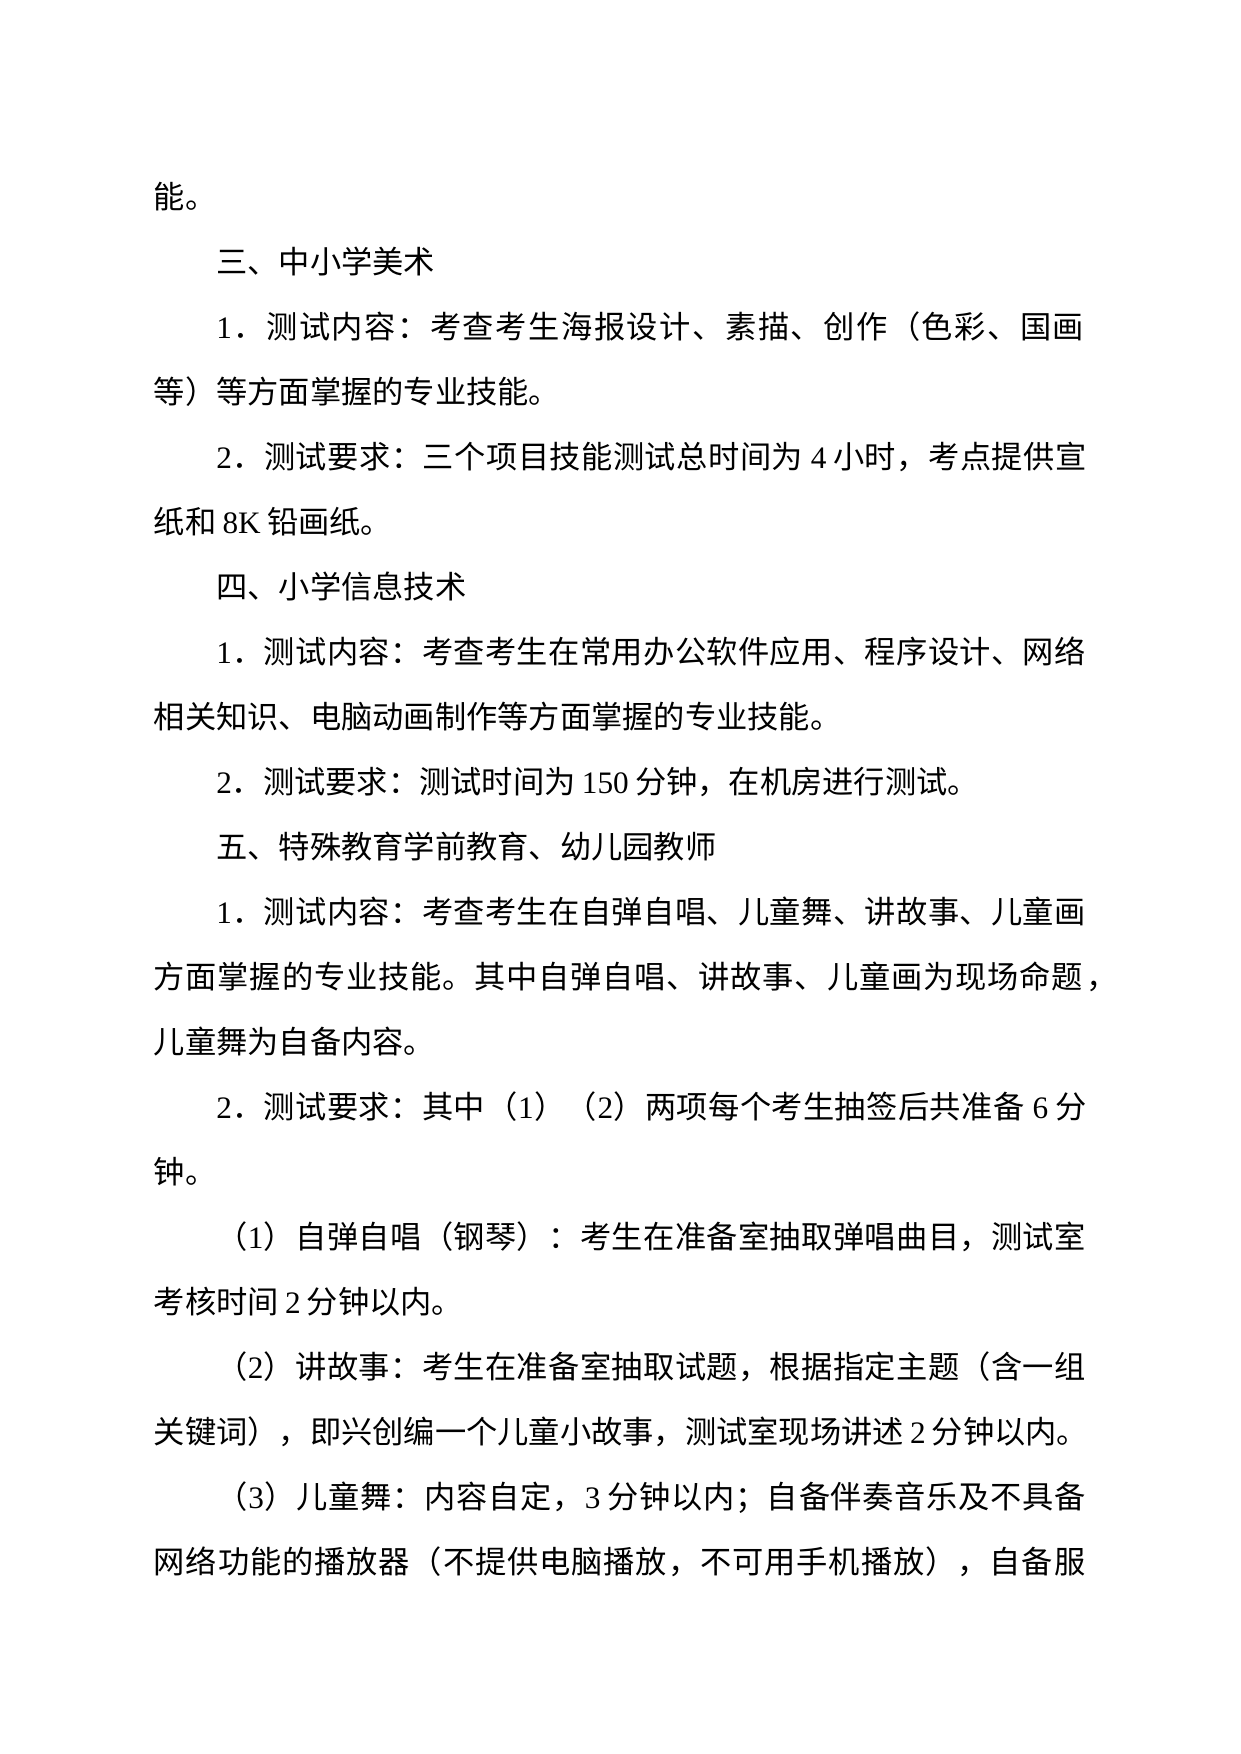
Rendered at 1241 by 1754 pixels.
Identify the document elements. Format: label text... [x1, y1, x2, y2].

text （2）讲故事：考生在准备室抽取试题，根据指定主题（含一组关键词），即兴创编一个儿童小故事，测试室现场讲述2分钟以内。 [153, 1332, 1087, 1462]
text 1．测试内容：考查考生在自弹自唱、儿童舞、讲故事、儿童画方面掌握的专业技能。其中自弹自唱、讲故事、儿童画为现场命题，儿童舞为自备内容。 [153, 877, 1087, 1072]
text 1．测试内容：考查考生海报设计、素描、创作（色彩、国画等）等方面掌握的专业技能。 [153, 292, 1087, 422]
text 五、特殊教育学前教育、幼儿园教师 [153, 812, 1087, 877]
text 2．测试要求：其中（1）（2）两项每个考生抽签后共准备6分钟。 [153, 1072, 1087, 1202]
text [153, 162, 1087, 227]
text 2．测试要求：三个项目技能测试总时间为4小时，考点提供宣纸和8K铅画纸。 [153, 422, 1087, 552]
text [153, 1462, 1087, 1592]
text 2．测试要求：测试时间为150分钟，在机房进行测试。 [153, 747, 1087, 812]
text 三、中小学美术 [153, 227, 1087, 292]
text 四、小学信息技术 [153, 552, 1087, 617]
text 1．测试内容：考查考生在常用办公软件应用、程序设计、网络相关知识、电脑动画制作等方面掌握的专业技能。 [153, 617, 1087, 747]
text （1）自弹自唱（钢琴）：考生在准备室抽取弹唱曲目，测试室考核时间2分钟以内。 [153, 1202, 1087, 1332]
